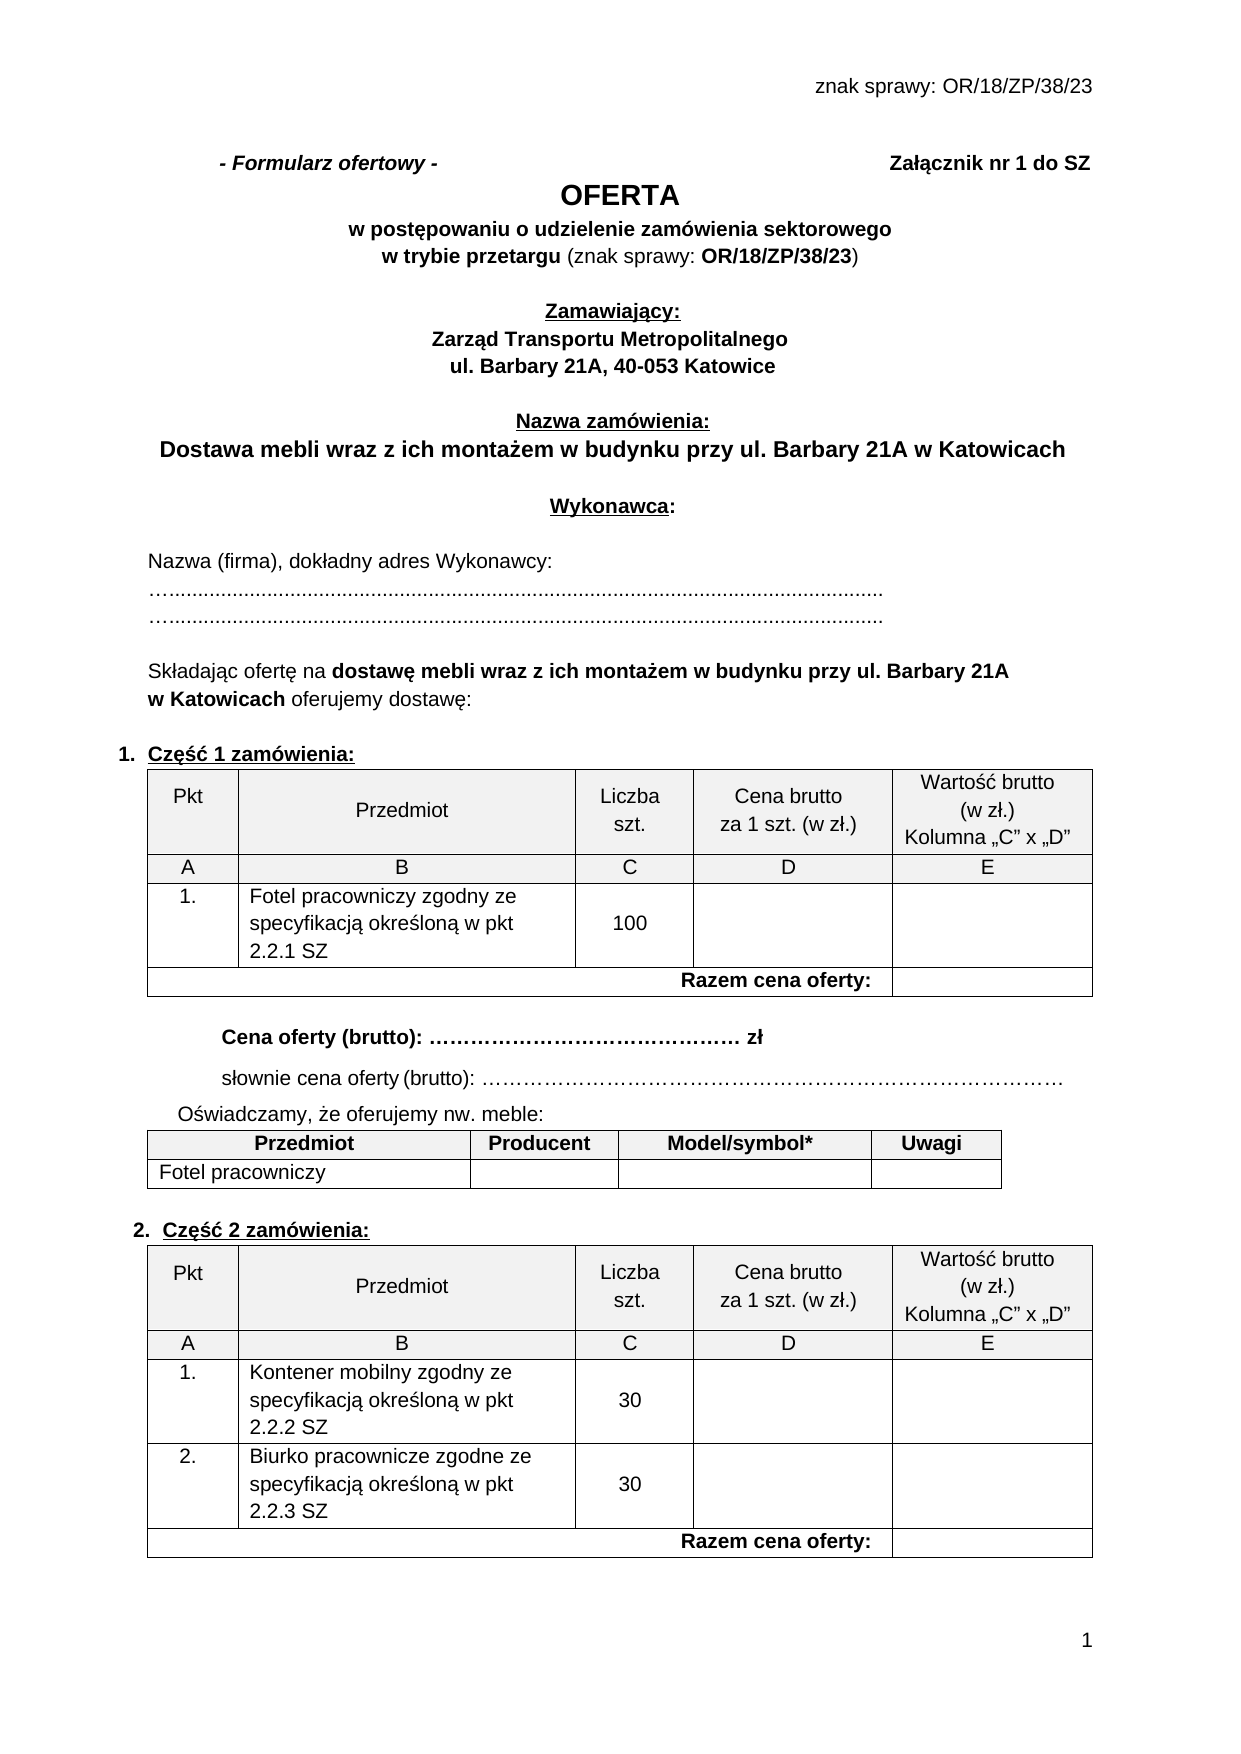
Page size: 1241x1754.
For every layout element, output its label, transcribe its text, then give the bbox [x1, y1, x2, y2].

subtitle w postępowaniu o udzielenie zamówienia sektorowego [148, 216, 1093, 240]
table_cell [694, 1444, 892, 1527]
table_cell 2. [148, 1444, 238, 1527]
text Dostawa mebli wraz z ich montażem w budynku przy ul. Barbary 21A w Katowicach [148, 436, 1078, 463]
text Składając ofertę na dostawę mebli wraz z ich montażem w budynku przy ul. Barbary 21A w Katowicach oferujemy dostawę: [148, 632, 1078, 711]
table_cell E [893, 1331, 1092, 1359]
table_cell [893, 968, 1092, 996]
table_header Liczba szt. [576, 770, 693, 853]
table_cell Razem cena oferty: [238, 968, 892, 996]
table_cell [148, 1529, 238, 1557]
table_cell B [239, 1331, 575, 1359]
list Część 1 zamówienia: [118, 742, 1078, 766]
table_cell D [694, 1331, 892, 1359]
table_cell [893, 1360, 1092, 1443]
text Wykonawca: [148, 494, 1078, 518]
text Zamawiający: [148, 299, 1078, 323]
table_header Pkt [148, 1246, 238, 1329]
text Cena oferty (brutto): ……………………………………… zł [148, 1025, 1093, 1049]
list Część 2 zamówienia: [133, 1218, 1083, 1242]
table_header Przedmiot [239, 770, 575, 853]
table_cell D [694, 855, 892, 883]
table_cell B [239, 855, 575, 883]
table_cell E [893, 855, 1092, 883]
table_cell Kontener mobilny zgodny ze specyfikacją określoną w pkt 2.2.2 SZ [239, 1360, 575, 1443]
subtitle w trybie przetargu (znak sprawy: OR/18/ZP/38/23) [148, 244, 1093, 268]
table_cell 30 [576, 1360, 693, 1443]
table_cell C [576, 1331, 693, 1359]
table_header Pkt [148, 770, 238, 853]
table_cell C [576, 855, 693, 883]
table_header Cena brutto za 1 szt. (w zł.) [694, 1246, 892, 1329]
table_cell A [148, 1331, 238, 1359]
text - Formularz ofertowy - Załącznik nr 1 do SZ [219, 150, 1093, 174]
table_cell A [148, 855, 238, 883]
table_header Model/symbol* [619, 1131, 871, 1159]
table_header Wartość brutto (w zł.) Kolumna „C” x „D” [893, 1246, 1092, 1329]
text Nazwa (firma), dokładny adres Wykonawcy: [148, 549, 1078, 573]
table_header Producent [471, 1131, 618, 1159]
table_header Liczba szt. [576, 1246, 693, 1329]
list Oświadczamy, że oferujemy nw. meble: [177, 1102, 1083, 1126]
table_cell [694, 1360, 892, 1443]
table_cell 100 [576, 884, 693, 967]
text Zarząd Transportu Metropolitalnego ul. Barbary 21A, 40-053 Katowice [148, 326, 1078, 378]
table_cell [694, 884, 892, 967]
table_header Cena brutto za 1 szt. (w zł.) [694, 770, 892, 853]
table_cell 30 [576, 1444, 693, 1527]
text Nazwa zamówienia: [148, 409, 1078, 433]
text …............................................................................................................................ [148, 577, 1078, 601]
table_header Przedmiot [148, 1131, 470, 1159]
table_cell Fotel pracowniczy [148, 1160, 470, 1188]
text słownie cena oferty (brutto): ………………………………………………………………………… [148, 1066, 1093, 1090]
text …............................................................................................................................ [148, 604, 1078, 628]
table_cell [893, 1444, 1092, 1527]
table_header Przedmiot [239, 1246, 575, 1329]
table_cell 1. [148, 1360, 238, 1443]
table_header Wartość brutto (w zł.) Kolumna „C” x „D” [893, 770, 1092, 853]
table_cell Biurko pracownicze zgodne ze specyfikacją określoną w pkt 2.2.3 SZ [239, 1444, 575, 1527]
table_cell [148, 968, 238, 996]
table_cell [893, 1529, 1092, 1557]
table_cell [893, 884, 1092, 967]
table_cell [872, 1160, 1001, 1188]
table_cell Fotel pracowniczy zgodny ze specyfikacją określoną w pkt 2.2.1 SZ [239, 884, 575, 967]
table_cell 1. [148, 884, 238, 967]
subtitle OFERTA [148, 178, 1093, 211]
table_header Uwagi [872, 1131, 1001, 1159]
table_cell Razem cena oferty: [238, 1529, 892, 1557]
table_cell [619, 1160, 871, 1188]
table_cell [471, 1160, 618, 1188]
